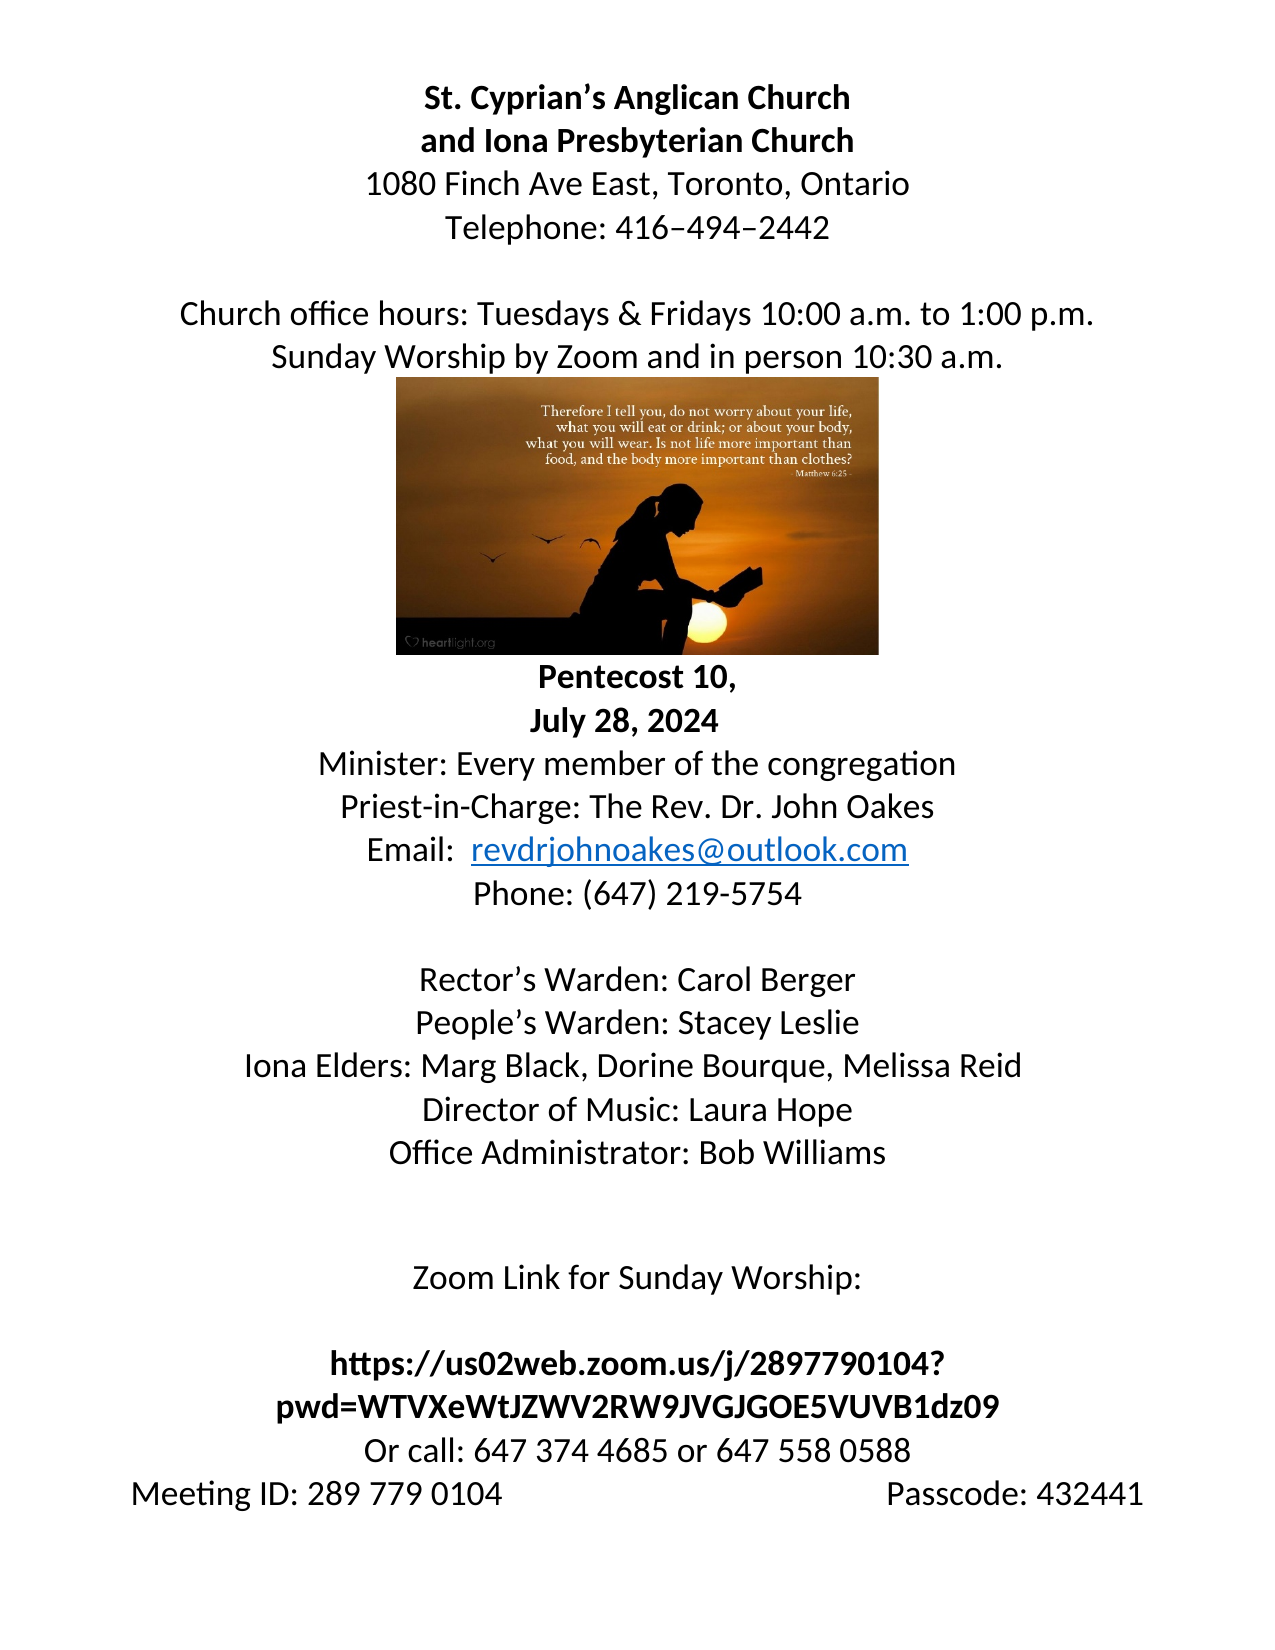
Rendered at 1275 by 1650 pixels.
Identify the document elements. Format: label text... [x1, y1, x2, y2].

text https://us02web.zoom.us/j/2897790104?pwd=WTVXeWtJZWV2RW9JVGJGOE5VUVB1dz09 [75, 1341, 1200, 1428]
text Email: revdrjohnoakes@outlook.com [75, 827, 1200, 871]
text St. Cyprian’s Anglican Church [75, 75, 1200, 118]
text Church office hours: Tuesdays & Fridays 10:00 a.m. to 1:00 p.m. Sunday Worship by Zoom and in person 10:30 a.m. [75, 248, 1200, 378]
text Minister: Every member of the congregation Priest-in-Charge: The Rev. Dr. John Oakes [75, 741, 1200, 827]
text and Iona Presbyterian Church 1080 Finch Ave East, Toronto, Ontario Telephone: 416–494–2442 [75, 118, 1200, 248]
text Iona Elders: Marg Black, Dorine Bourque, Melissa Reid Director of Music: Laura Hope Office Administrator: Bob Williams [75, 1043, 1200, 1173]
text Zoom Link for Sunday Worship: [75, 1255, 1200, 1298]
text July 28, 2024 [450, 698, 1200, 741]
text Or call: 647 374 4685 or 647 558 0588 [75, 1428, 1200, 1471]
picture [396, 377, 879, 655]
text Meeting ID: 289 779 0104 Passcode: 432441 [75, 1471, 1200, 1514]
text Phone: (647) 219-5754 [75, 871, 1200, 914]
text Rector’s Warden: Carol Berger [75, 957, 1200, 1000]
text Pentecost 10, [450, 654, 1200, 698]
text People’s Warden: Stacey Leslie [75, 1000, 1200, 1043]
